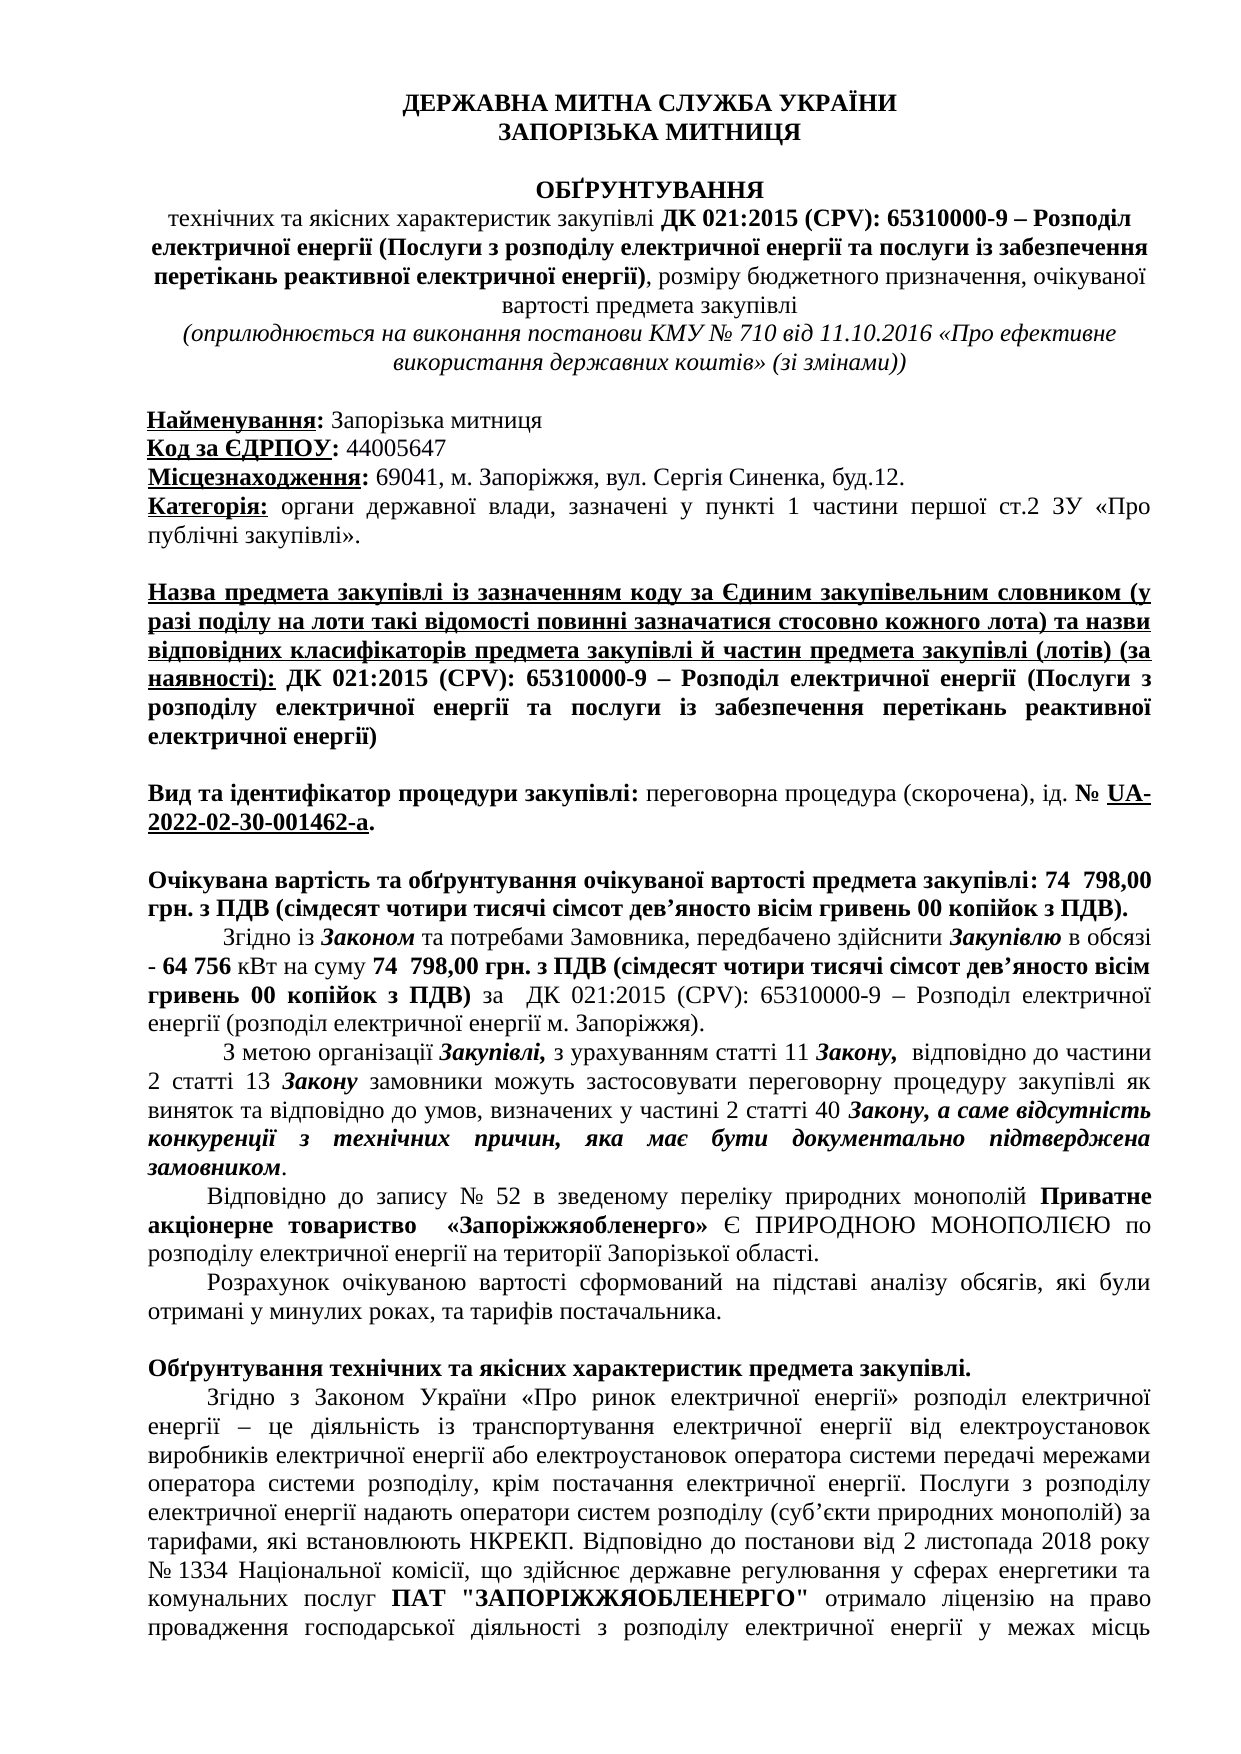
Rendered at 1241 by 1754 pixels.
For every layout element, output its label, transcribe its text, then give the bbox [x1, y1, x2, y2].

text технічних та якісних характеристик закупівлі ДК 021:2015 (CPV): 65310000-9 – Розподіл електричної енергії (Послуги з розподілу електричної енергії та послуги із забезпечення перетікань реактивної електричної енергії), розміру бюджетного призначення, очікуваної вартості предмета закупівлі [148, 203, 1152, 318]
text Назва предмета закупівлі із зазначенням коду за Єдиним закупівельним словником (у разі поділу на лоти такі відомості повинні зазначатися стосовно кожного лота) та назви відповідних класифікаторів предмета закупівлі й частин предмета закупівлі (лотів) (за наявності): ДК 021:2015 (CPV): 65310000-9 – Розподіл електричної енергії (Послуги з розподілу електричної енергії та послуги із забезпечення перетікань реактивної електричної енергії) [148, 661, 1152, 750]
text ЗАПОРІЗЬКА МИТНИЦЯ [148, 117, 1152, 146]
text ОБҐРУНТУВАННЯ [148, 175, 1152, 203]
text З метою організації Закупівлі, з урахуванням статті 11 Закону, відповідно до частини 2 статті 13 Закону замовники можуть застосовувати переговорну процедуру закупівлі як виняток та відповідно до умов, визначених у частині 2 статті 40 Закону, а саме відсутність конкуренції з технічних причин, яка має бути документально підтверджена замовником. [148, 1037, 1152, 1181]
text Відповідно до запису № 52 в зведеному переліку природних монополій Приватне акціонерне товариство «Запоріжжяобленерго» Є ПРИРОДНОЮ МОНОПОЛІЄЮ по розподілу електричної енергії на території Запорізької області. [148, 1181, 1152, 1267]
text Вид та ідентифікатор процедури закупівлі: переговорна процедура (скорочена), ід. № UA-2022-02-30-001462-a. [148, 778, 1152, 836]
text ДЕРЖАВНА МИТНА СЛУЖБА УКРАЇНИ [148, 88, 1152, 117]
text (оприлюднюється на виконання постанови КМУ № 710 від 11.10.2016 «Про ефективне використання державних коштів» (зі змінами)) [148, 318, 1152, 376]
text Обґрунтування технічних та якісних характеристик предмета закупівлі. [148, 1353, 1152, 1382]
text Найменування: Запорізька митниця [146, 405, 1152, 433]
text Очікувана вартість та обґрунтування очікуваної вартості предмета закупівлі: 74 798,00 грн. з ПДВ (сімдесят чотири тисячі сімсот дев’яносто вісім гривень 00 копiйок з ПДВ). [148, 865, 1152, 922]
text Розрахунок очікуваною вартості сформований на підставі аналізу обсягів, які були отримані у минулих роках, та тарифів постачальника. [148, 1267, 1152, 1325]
text Категорія: органи державної влади, зазначені у пункті 1 частини першої ст.2 ЗУ «Про публічні закупівлі». [148, 491, 1152, 548]
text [148, 1382, 1152, 1641]
text Згідно із Законом та потребами Замовника, передбачено здійснити Закупівлю в обсязі - 64 756 кВт на суму 74 798,00 грн. з ПДВ (сімдесят чотири тисячі сімсот дев’яносто вісім гривень 00 копiйок з ПДВ) за ДК 021:2015 (CPV): 65310000-9 – Розподіл електричної енергії (розподіл електричної енергії м. Запоріжжя). [148, 922, 1152, 1037]
text Код за ЄДРПОУ: 44005647 [146, 433, 1152, 462]
text Назва предмета закупівлі із зазначенням коду за Єдиним закупівельним словником (у разі поділу на лоти такі відомості повинні зазначатися стосовно кожного лота) та назви відповідних класифікаторів предмета закупівлі й частин предмета закупівлі (лотів) (за наявності): ДК 021:2015 (CPV): 65310000-9 – Розподіл електричної енергії (Послуги з розподілу електричної енергії та послуги із забезпечення перетікань реактивної електричної енергії) [148, 577, 1152, 660]
text Місцезнаходження: 69041, м. Запоріжжя, вул. Сергія Синенка, буд.12. [148, 462, 1152, 491]
